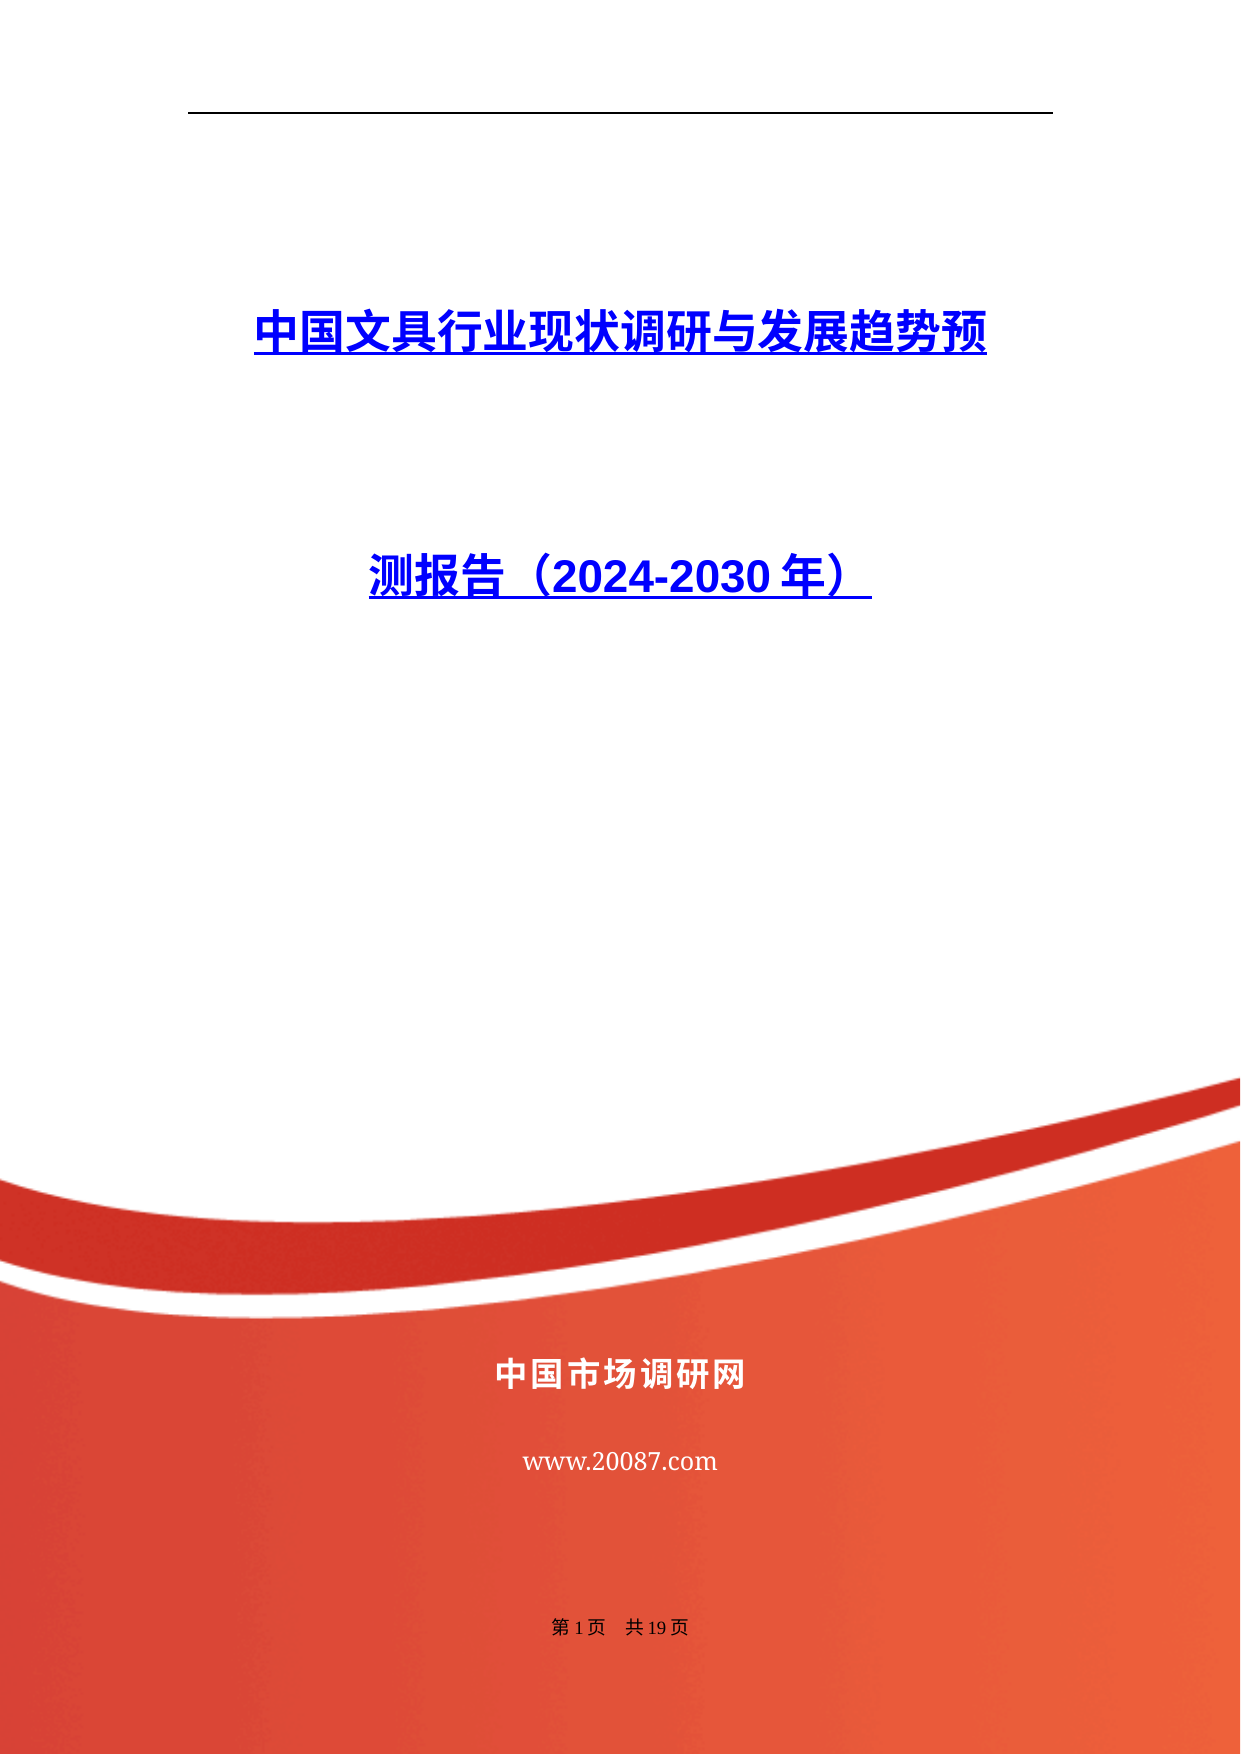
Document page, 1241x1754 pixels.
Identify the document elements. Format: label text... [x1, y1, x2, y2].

table_header 中国文具行业现状调研与发展趋势预测报告（2024-2030年） [188, 207, 1053, 773]
text www.20087.com [187, 1428, 1053, 1493]
subtitle 中国市场调研网 [187, 1339, 1053, 1404]
picture [0, 1006, 1241, 1754]
